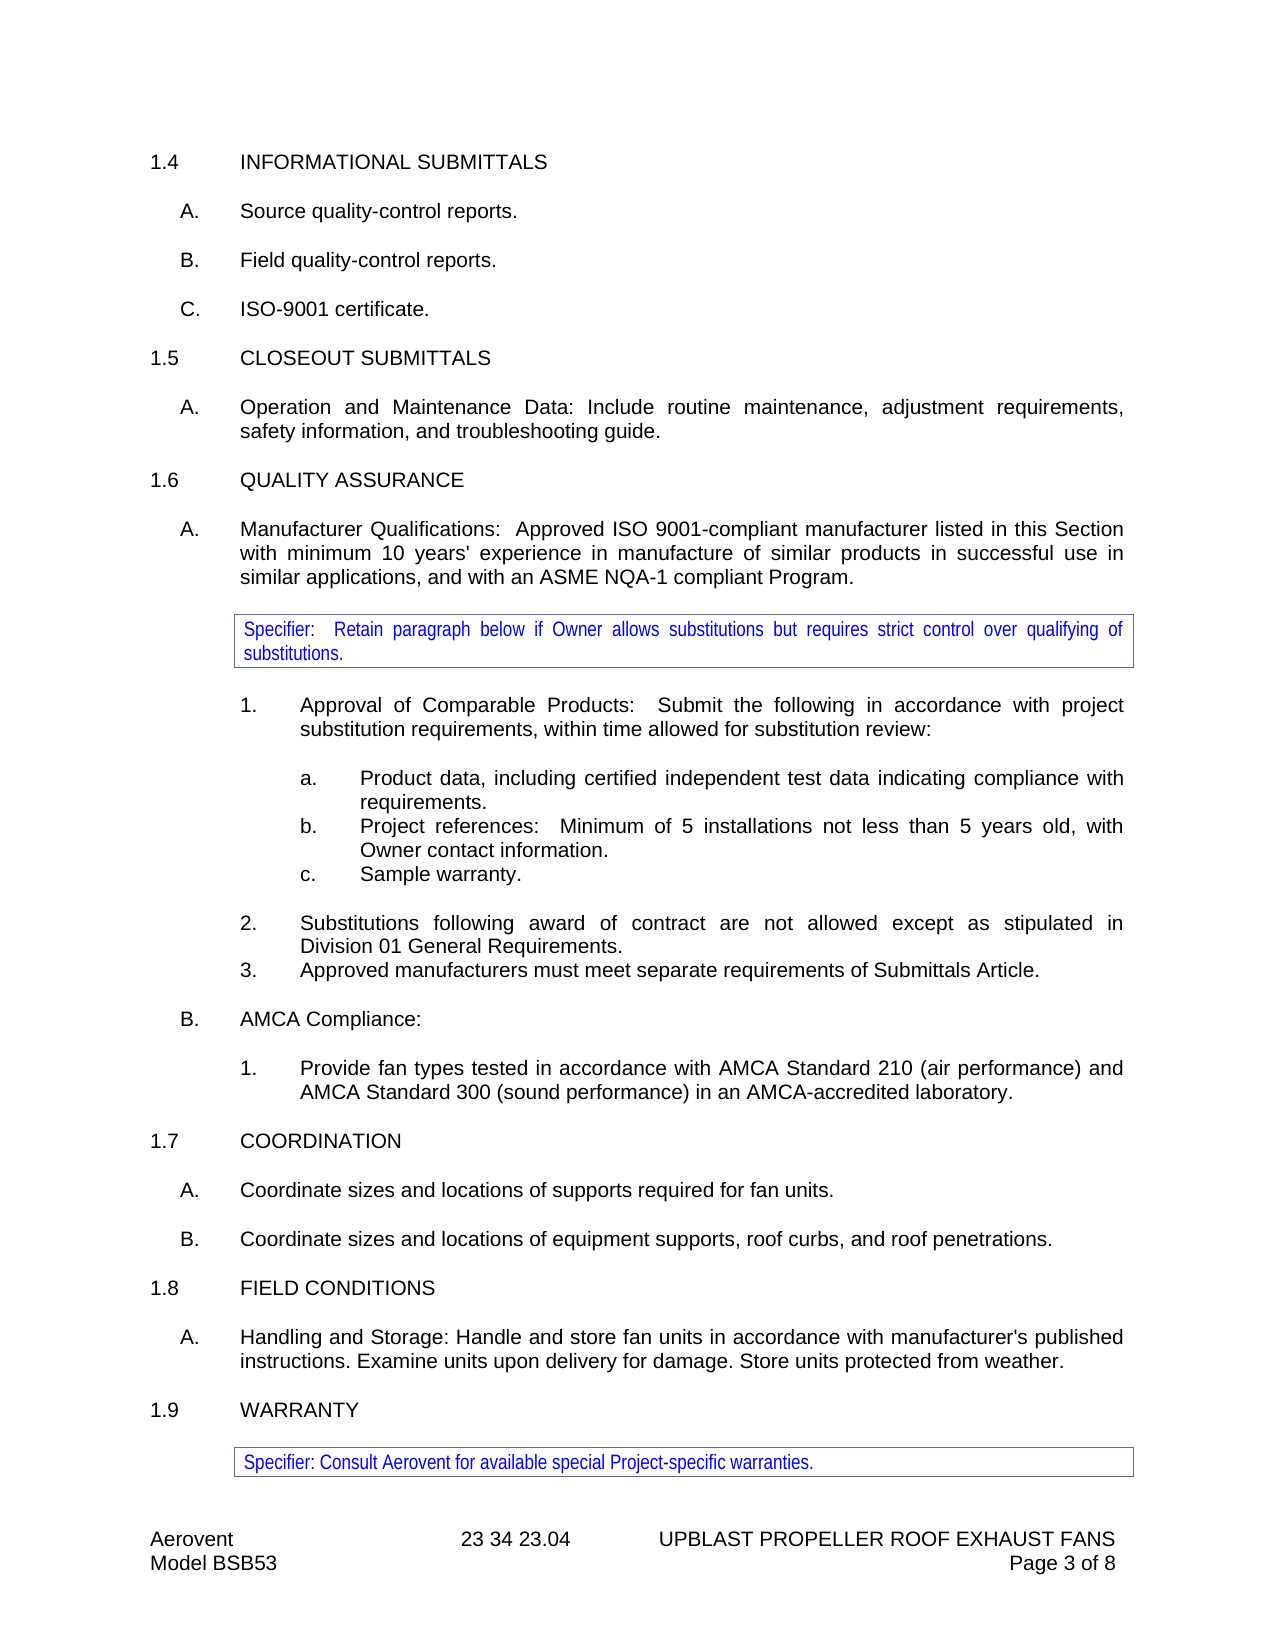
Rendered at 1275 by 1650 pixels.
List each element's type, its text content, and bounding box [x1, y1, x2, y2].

text Approval of Comparable Products: Submit the following in accordance with project substitution requirements, within time allowed for substitution review: [240, 693, 1125, 741]
text FIELD CONDITIONS [150, 1276, 1125, 1300]
text Coordinate sizes and locations of equipment supports, roof curbs, and roof penetrations. [180, 1227, 1125, 1251]
text ISO-9001 certificate. [180, 297, 1125, 321]
text Approved manufacturers must meet separate requirements of Submittals Article. [240, 958, 1125, 982]
text Source quality-control reports. [180, 199, 1125, 223]
text QUALITY ASSURANCE [150, 468, 1125, 492]
text Substitutions following award of contract are not allowed except as stipulated in Division 01 General Requirements. [240, 910, 1125, 958]
text COORDINATION [150, 1129, 1125, 1153]
text Operation and Maintenance Data: Include routine maintenance, adjustment requirements, safety information, and troubleshooting guide. [180, 395, 1125, 443]
text AMCA Compliance: [180, 1007, 1125, 1031]
text Coordinate sizes and locations of supports required for fan units. [180, 1178, 1125, 1202]
text Specifier: Consult Aerovent for available special Project-specific warranties. [235, 1448, 1133, 1476]
text Handling and Storage: Handle and store fan units in accordance with manufacturer's published instructions. Examine units upon delivery for damage. Store units protected from weather. [180, 1325, 1125, 1373]
text INFORMATIONAL SUBMITTALS [150, 150, 1125, 174]
text Field quality-control reports. [180, 248, 1125, 272]
text Provide fan types tested in accordance with AMCA Standard 210 (air performance) and AMCA Standard 300 (sound performance) in an AMCA-accredited laboratory. [240, 1056, 1125, 1104]
text CLOSEOUT SUBMITTALS [150, 346, 1125, 370]
text Sample warranty. [300, 861, 1125, 885]
text Specifier: Retain paragraph below if Owner allows substitutions but requires strict control over qualifying of substitutions. [235, 615, 1133, 667]
text Product data, including certified independent test data indicating compliance with requirements. [300, 766, 1125, 813]
text Manufacturer Qualifications: Approved ISO 9001-compliant manufacturer listed in this Section with minimum 10 years' experience in manufacture of similar products in successful use in similar applications, and with an ASME NQA-1 compliant Program. [180, 517, 1125, 588]
text WARRANTY [150, 1398, 1125, 1422]
text Project references: Minimum of 5 installations not less than 5 years old, with Owner contact information. [300, 813, 1125, 861]
